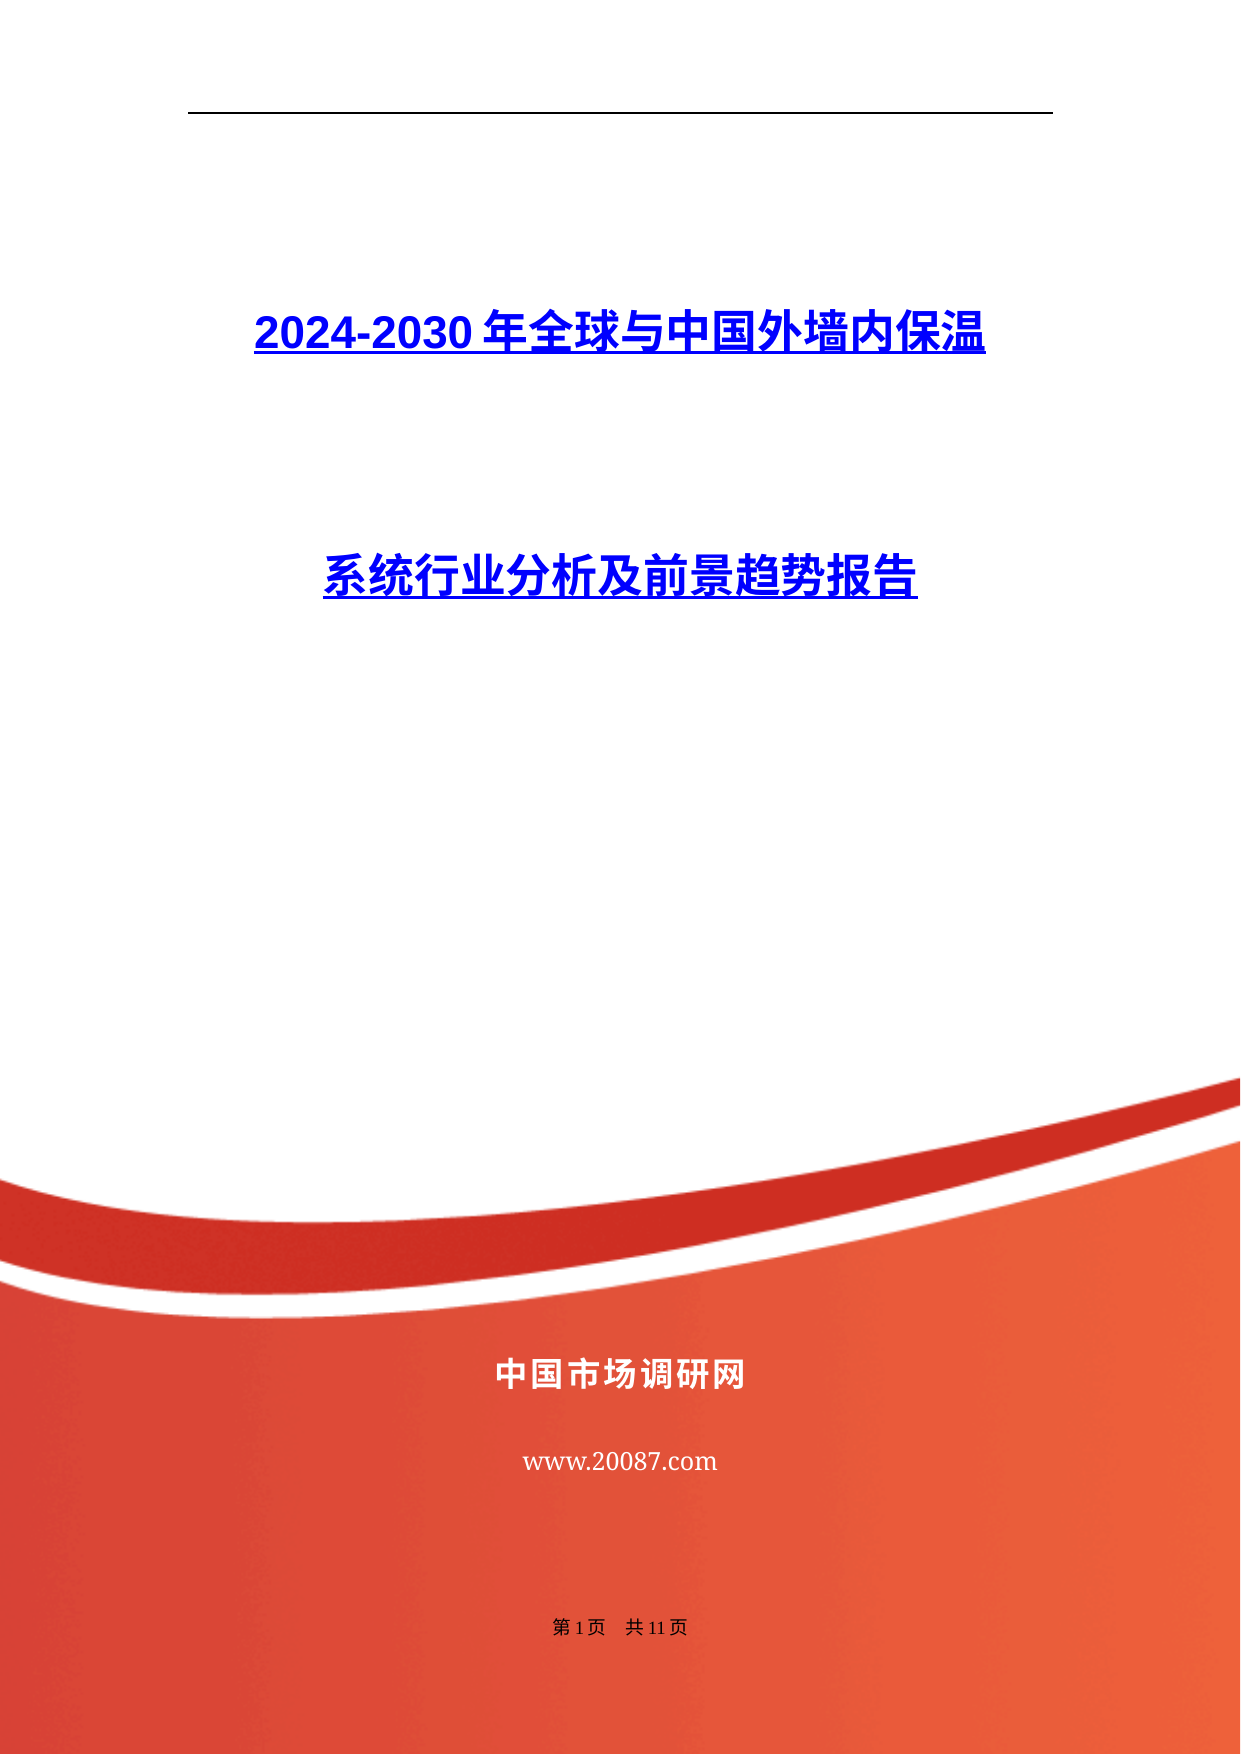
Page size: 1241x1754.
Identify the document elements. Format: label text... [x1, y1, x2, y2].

text www.20087.com [187, 1428, 1053, 1493]
table_header 2024-2030年全球与中国外墙内保温系统行业分析及前景趋势报告 [188, 207, 1053, 773]
subtitle 中国市场调研网 [187, 1339, 1053, 1404]
picture [0, 1006, 1241, 1754]
